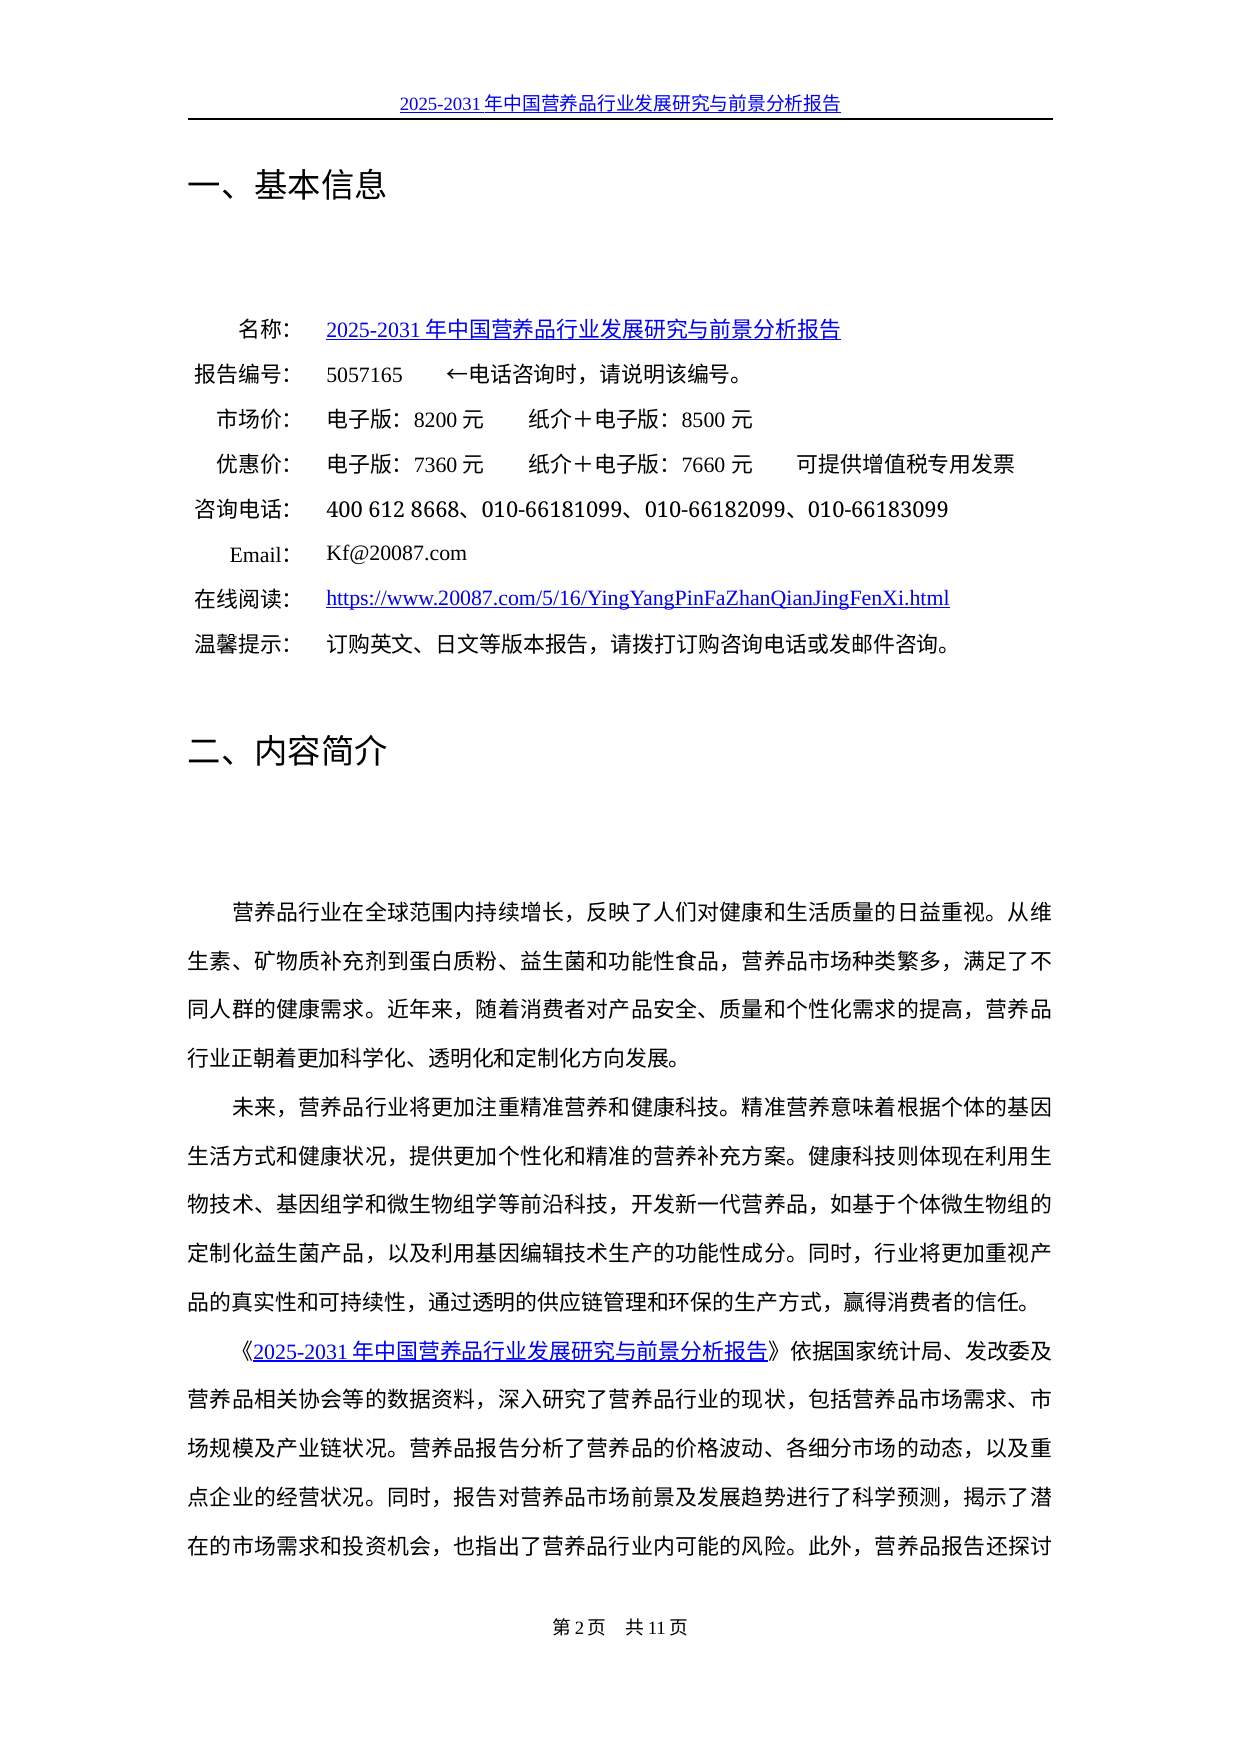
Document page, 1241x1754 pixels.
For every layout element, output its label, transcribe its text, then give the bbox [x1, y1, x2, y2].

table_cell 订购英文、日文等版本报告，请拨打订购咨询电话或发邮件咨询。 [315, 627, 1073, 672]
table_cell 电子版：8200 元 纸介＋电子版：8500 元 [315, 402, 1073, 447]
table_header 名称： [167, 312, 315, 357]
table_cell 优惠价： [167, 447, 315, 492]
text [187, 894, 1053, 1561]
title 一、基本信息 [187, 150, 1053, 215]
table_cell [315, 582, 1073, 627]
table_cell 电子版：7360 元 纸介＋电子版：7660 元 可提供增值税专用发票 [315, 447, 1073, 492]
table_cell Kf@20087.com [315, 537, 1073, 582]
table_cell 400 612 8668、010-66181099、010-66182099、010-66183099 [315, 492, 1073, 537]
table_cell 报告编号： [167, 357, 315, 402]
table_cell 在线阅读： [167, 582, 315, 627]
table_cell 市场价： [167, 402, 315, 447]
table_cell 咨询电话： [167, 492, 315, 537]
table_cell Email： [167, 537, 315, 582]
table_header 2025-2031年中国营养品行业发展研究与前景分析报告 [315, 312, 1073, 357]
table_cell 5057165 ←电话咨询时，请说明该编号。 [315, 357, 1073, 402]
title 二、内容简介 [187, 717, 1053, 782]
table_cell 温馨提示： [167, 627, 315, 672]
